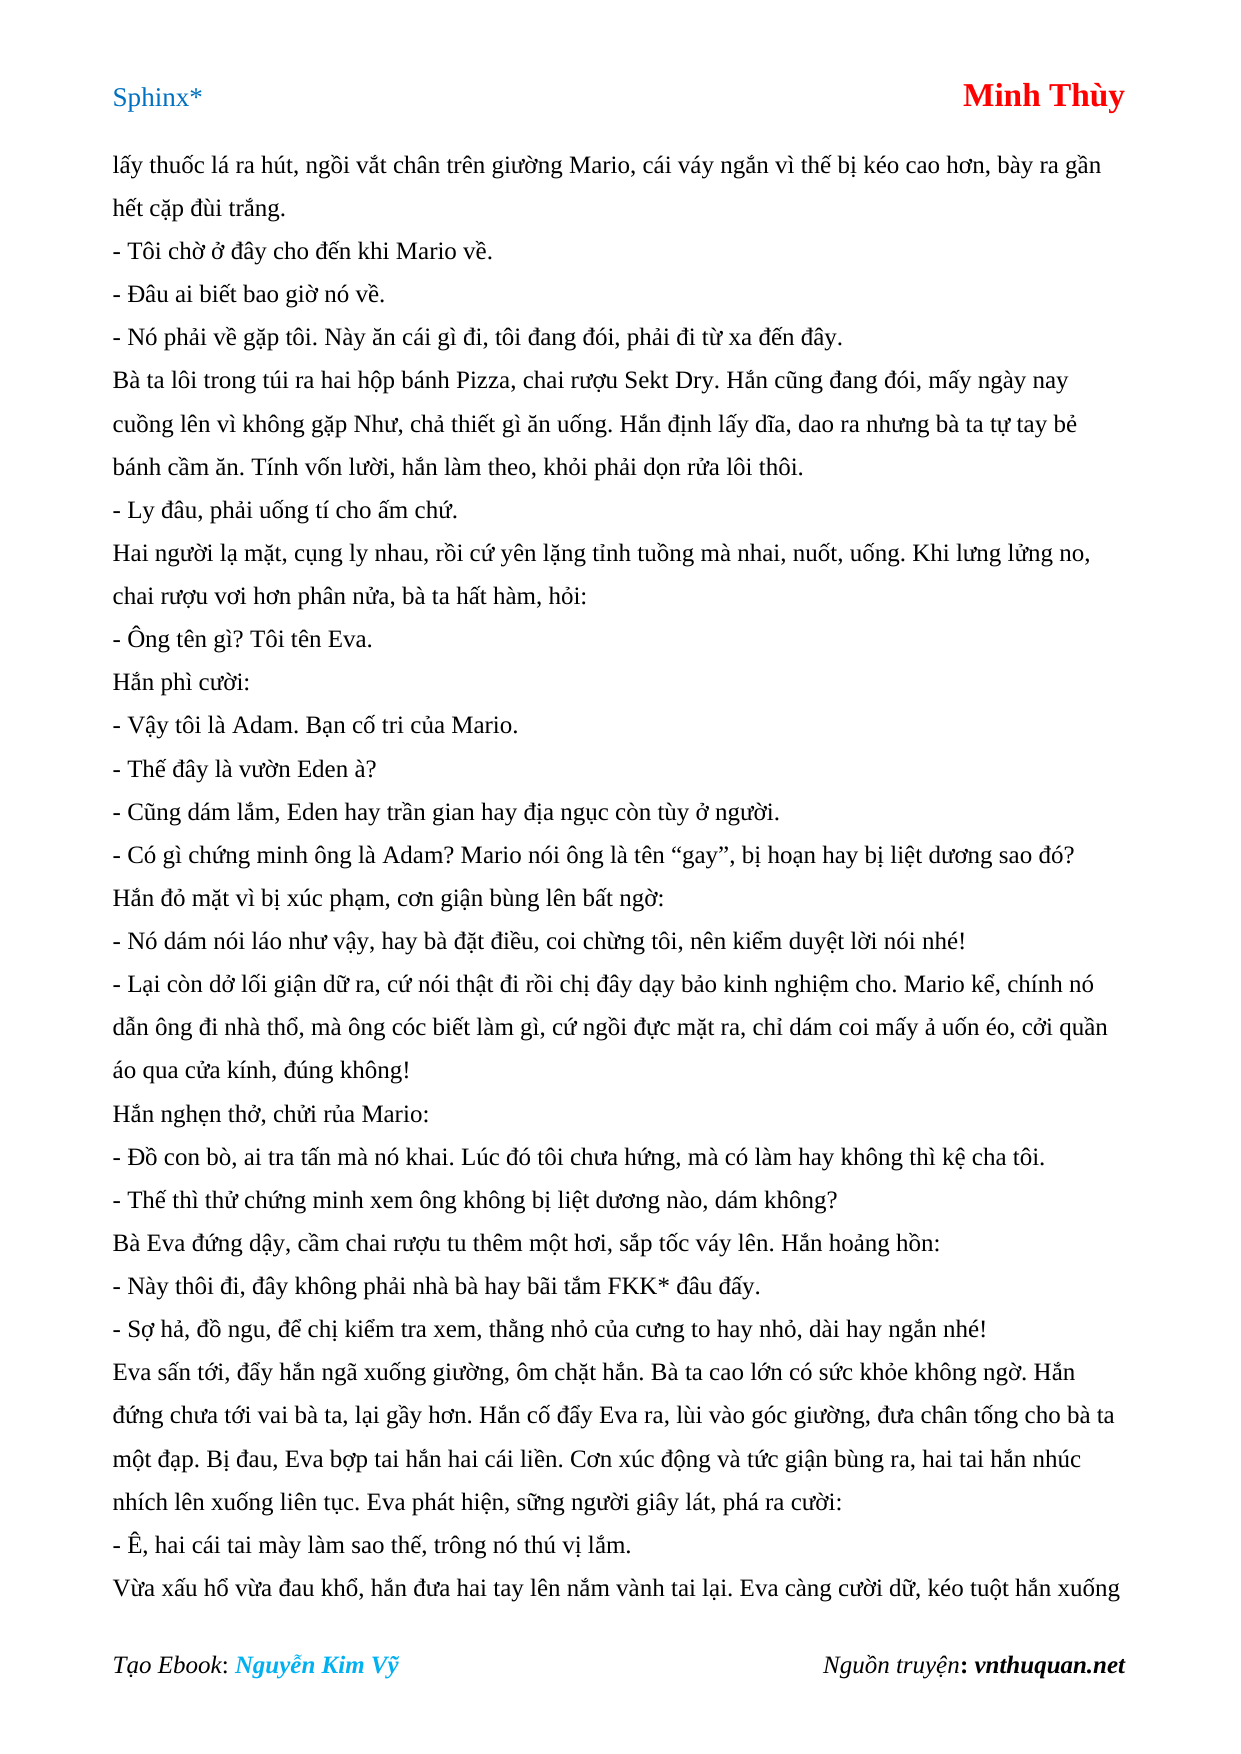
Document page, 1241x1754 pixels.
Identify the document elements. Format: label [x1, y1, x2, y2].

text [112, 150, 1128, 1602]
